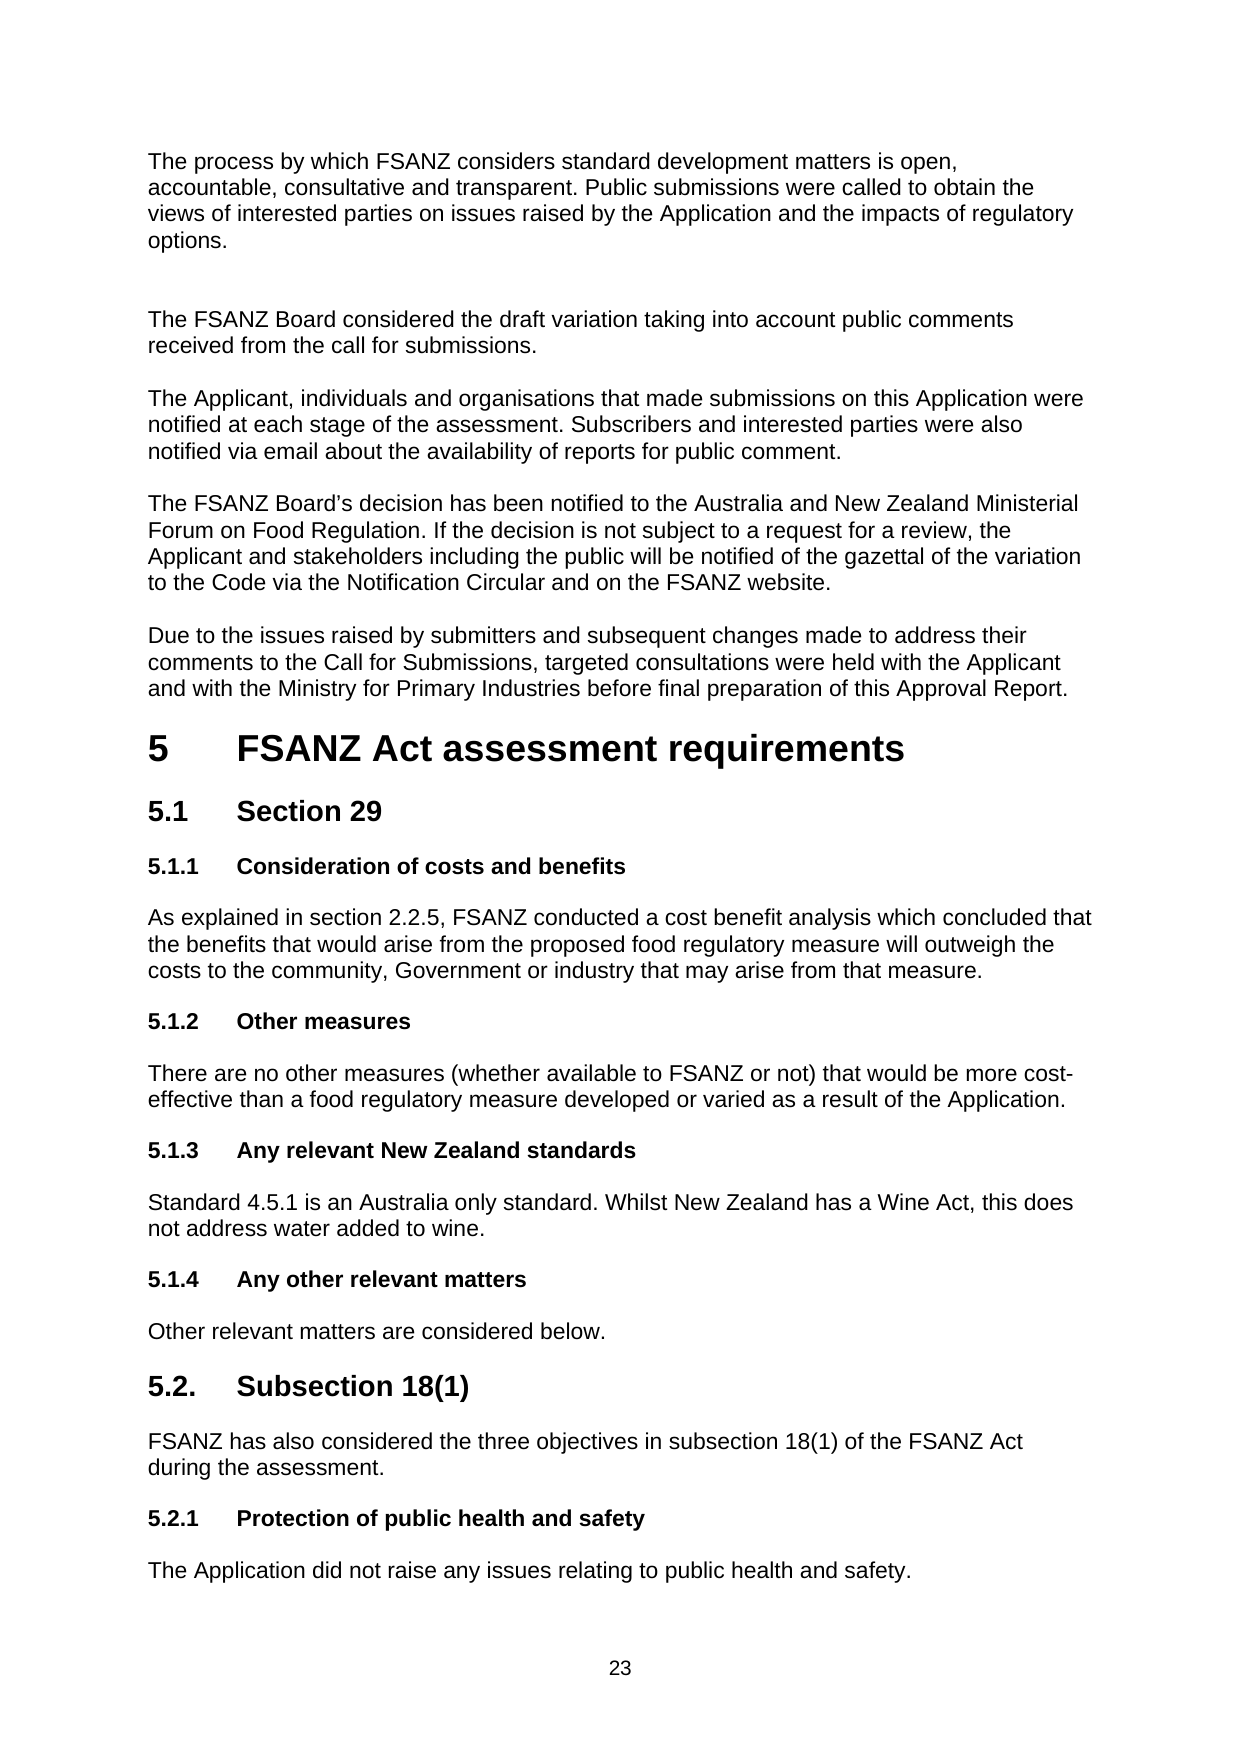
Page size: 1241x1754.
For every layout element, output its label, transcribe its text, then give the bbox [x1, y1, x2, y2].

subtitle 5.1 Section 29 [148, 794, 1092, 828]
text FSANZ has also considered the three objectives in subsection 18(1) of the FSANZ Act during the assessment. [148, 1428, 1092, 1480]
subtitle 5.1.4 Any other relevant matters [148, 1266, 1092, 1293]
text Due to the issues raised by submitters and subsequent changes made to address their comments to the Call for Submissions, targeted consultations were held with the Applicant and with the Ministry for Primary Industries before final preparation of this Approval Report. [148, 622, 1092, 701]
subtitle 5 FSANZ Act assessment requirements [148, 726, 1092, 769]
text The FSANZ Board considered the draft variation taking into account public comments received from the call for submissions. [148, 306, 1092, 358]
text Other relevant matters are considered below. [148, 1318, 1092, 1344]
text There are no other measures (whether available to FSANZ or not) that would be more cost-effective than a food regulatory measure developed or varied as a result of the Application. [148, 1059, 1092, 1112]
text The Applicant, individuals and organisations that made submissions on this Application were notified at each stage of the assessment. Subscribers and interested parties were also notified via email about the availability of reports for public comment. [148, 385, 1092, 464]
subtitle 5.1.3 Any relevant New Zealand standards [148, 1137, 1092, 1164]
text Standard 4.5.1 is an Australia only standard. Whilst New Zealand has a Wine Act, this does not address water added to wine. [148, 1189, 1092, 1241]
subtitle 5.1.2 Other measures [148, 1008, 1092, 1034]
subtitle 5.2. Subsection 18(1) [148, 1369, 1092, 1403]
text The FSANZ Board’s decision has been notified to the Australia and New Zealand Ministerial Forum on Food Regulation. If the decision is not subject to a request for a review, the Applicant and stakeholders including the public will be notified of the gazettal of the variation to the Code via the Notification Circular and on the FSANZ website. [148, 490, 1092, 596]
text The Application did not raise any issues relating to public health and safety. [148, 1557, 1092, 1583]
subtitle 5.1.1 Consideration of costs and benefits [148, 853, 1092, 879]
text The process by which FSANZ considers standard development matters is open, accountable, consultative and transparent. Public submissions were called to obtain the views of interested parties on issues raised by the Application and the impacts of regulatory options. [148, 148, 1092, 253]
text As explained in section 2.2.5, FSANZ conducted a cost benefit analysis which concluded that the benefits that would arise from the proposed food regulatory measure will outweigh the costs to the community, Government or industry that may arise from that measure. [148, 904, 1092, 983]
subtitle 5.2.1 Protection of public health and safety [148, 1505, 1092, 1532]
